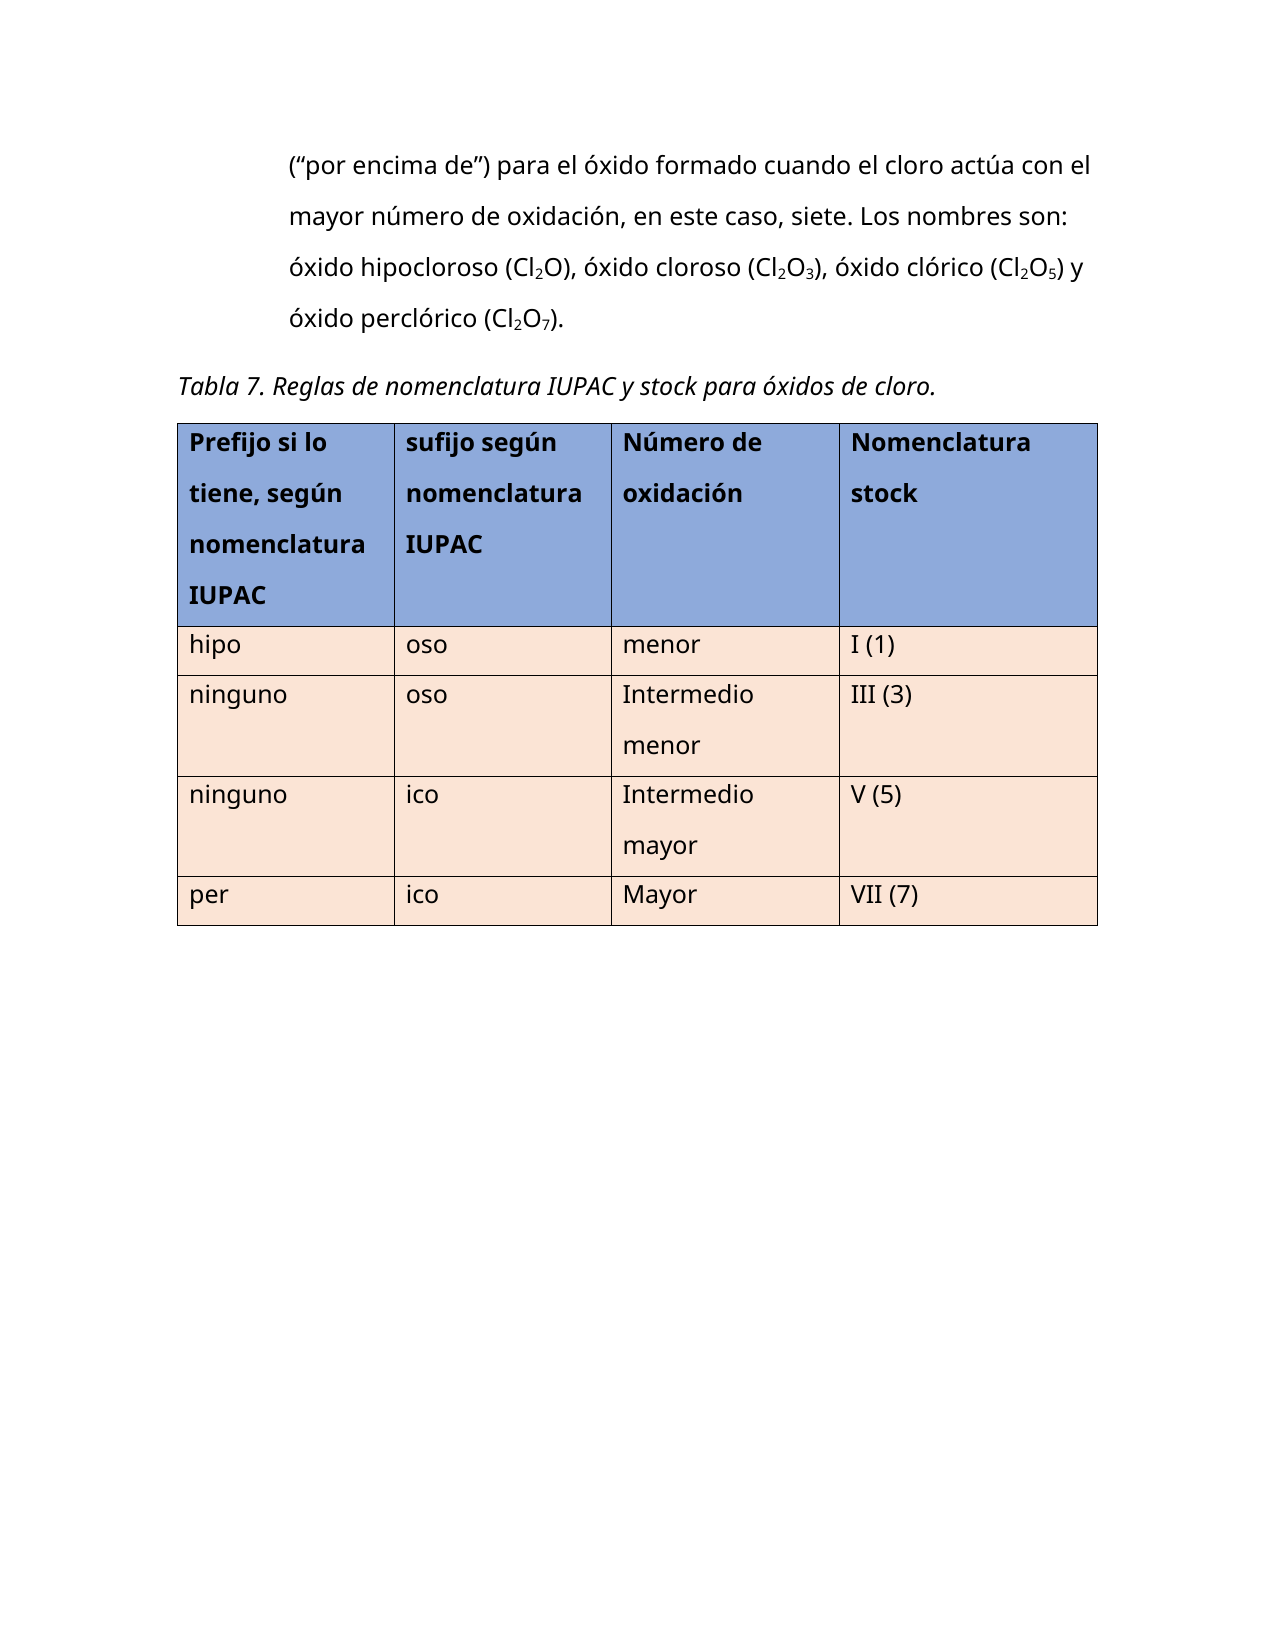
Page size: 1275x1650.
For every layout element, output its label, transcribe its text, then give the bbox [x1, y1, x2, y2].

table_cell Intermedio menor [612, 676, 839, 776]
table_header sufijo según nomenclatura IUPAC [395, 424, 611, 626]
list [251, 148, 1098, 335]
table_cell V (5) [840, 777, 1097, 876]
table_cell ico [395, 877, 611, 925]
table_cell ninguno [178, 777, 394, 876]
table_header Nomenclatura stock [840, 424, 1097, 626]
table_cell oso [395, 676, 611, 776]
table_cell VII (7) [840, 877, 1097, 925]
table_cell III (3) [840, 676, 1097, 776]
table_cell hipo [178, 627, 394, 675]
text Tabla 7. Reglas de nomenclatura IUPAC y stock para óxidos de cloro. [177, 368, 1098, 402]
table_header Prefijo si lo tiene, según nomenclatura IUPAC [178, 424, 394, 626]
table_cell per [178, 877, 394, 925]
table_cell Mayor [612, 877, 839, 925]
table_cell ninguno [178, 676, 394, 776]
table_cell Intermedio mayor [612, 777, 839, 876]
table_cell ico [395, 777, 611, 876]
table_cell menor [612, 627, 839, 675]
table_cell oso [395, 627, 611, 675]
table_header Número de oxidación [612, 424, 839, 626]
table_cell I (1) [840, 627, 1097, 675]
